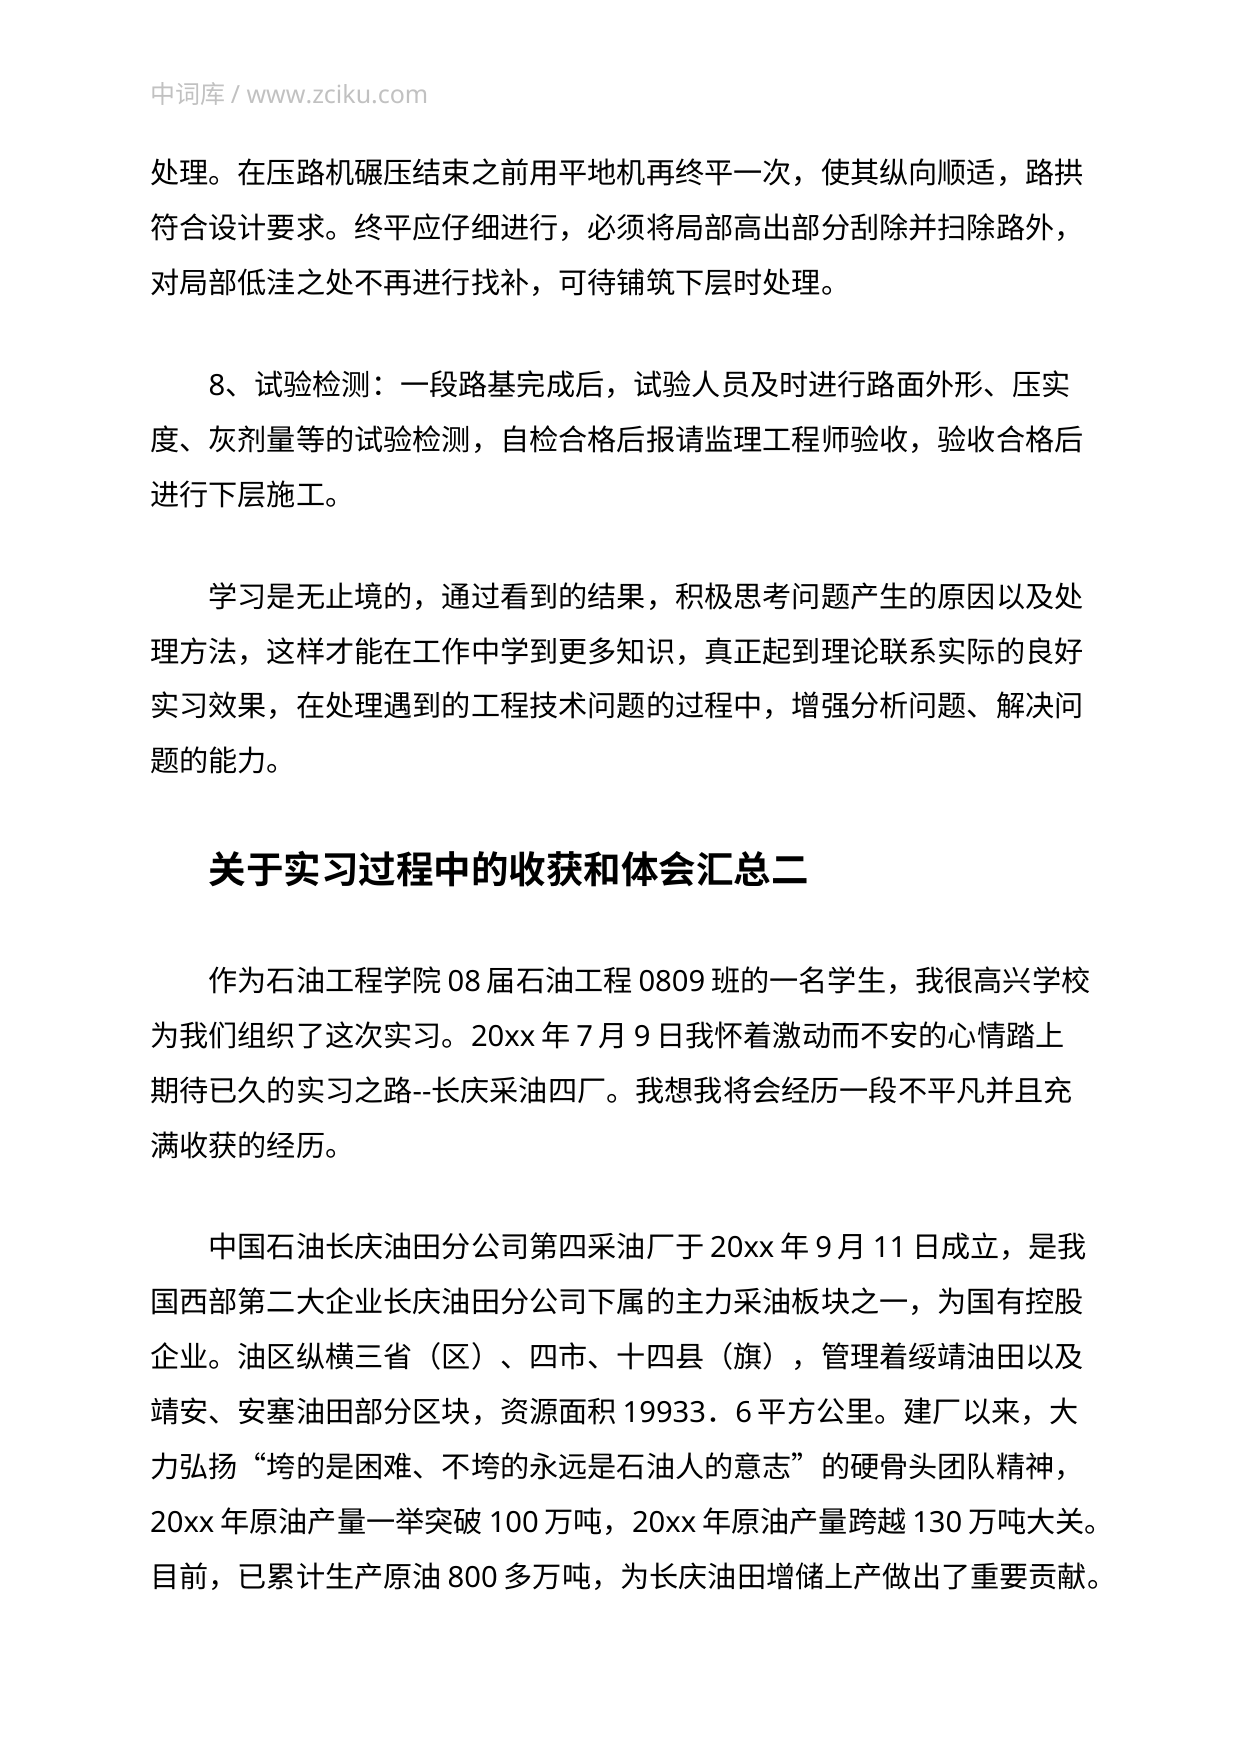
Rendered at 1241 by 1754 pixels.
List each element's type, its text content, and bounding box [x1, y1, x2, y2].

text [150, 1224, 1090, 1596]
text 作为石油工程学院08届石油工程0809班的一名学生，我很高兴学校为我们组织了这次实习。20xx年7月9日我怀着激动而不安的心情踏上期待已久的实习之路--长庆采油四厂。我想我将会经历一段不平凡并且充满收获的经历。 [150, 957, 1090, 1164]
text 学习是无止境的，通过看到的结果，积极思考问题产生的原因以及处理方法，这样才能在工作中学到更多知识，真正起到理论联系实际的良好实习效果，在处理遇到的工程技术问题的过程中，增强分析问题、解决问题的能力。 [150, 573, 1090, 780]
text 关于实习过程中的收获和体会汇总二 [150, 840, 1090, 894]
text 8、试验检测：一段路基完成后，试验人员及时进行路面外形、压实度、灰剂量等的试验检测，自检合格后报请监理工程师验收，验收合格后进行下层施工。 [150, 362, 1090, 514]
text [150, 150, 1090, 302]
